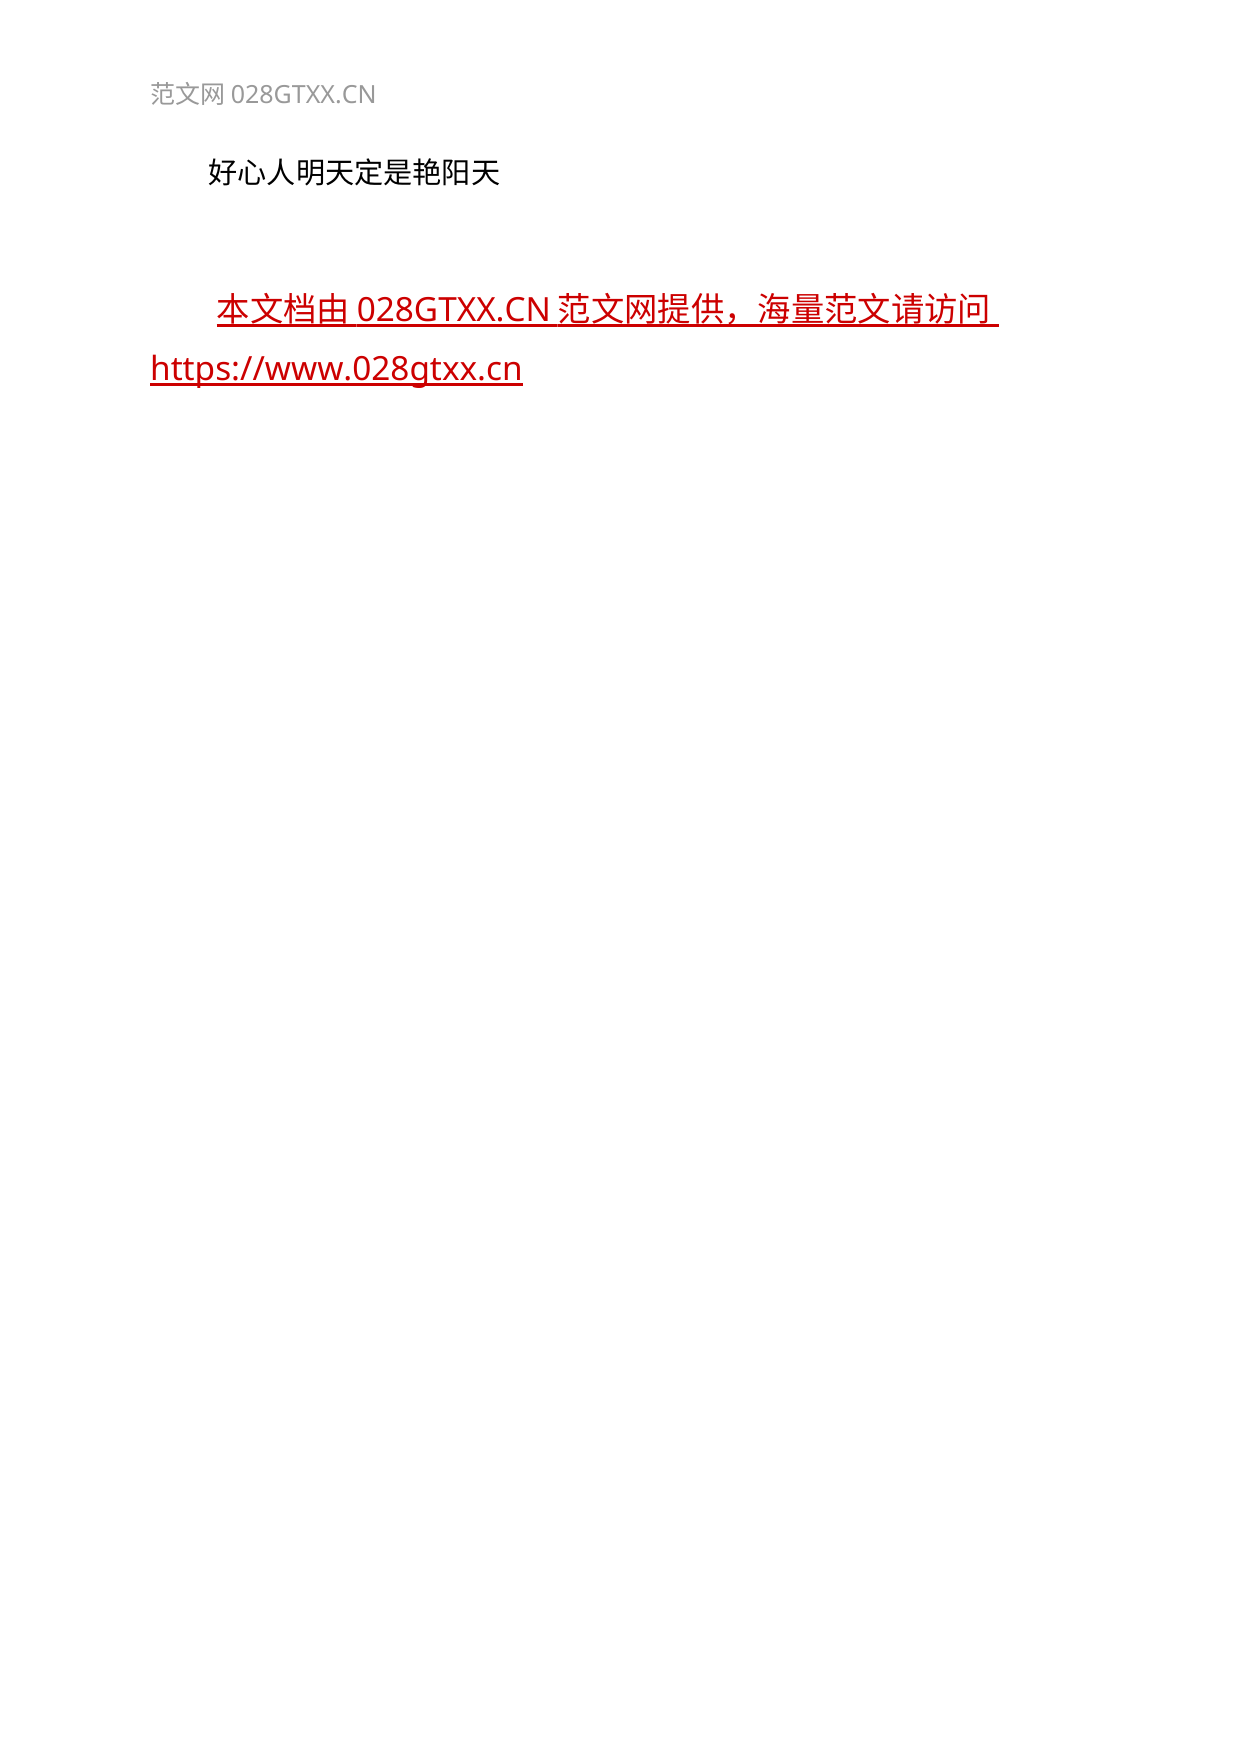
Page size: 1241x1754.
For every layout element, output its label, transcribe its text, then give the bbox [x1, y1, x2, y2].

text 好心人明天定是艳阳天 [150, 150, 1090, 192]
text 本文档由028GTXX.CN范文网提供，海量范文请访问 https://www.028gtxx.cn [150, 283, 1090, 390]
